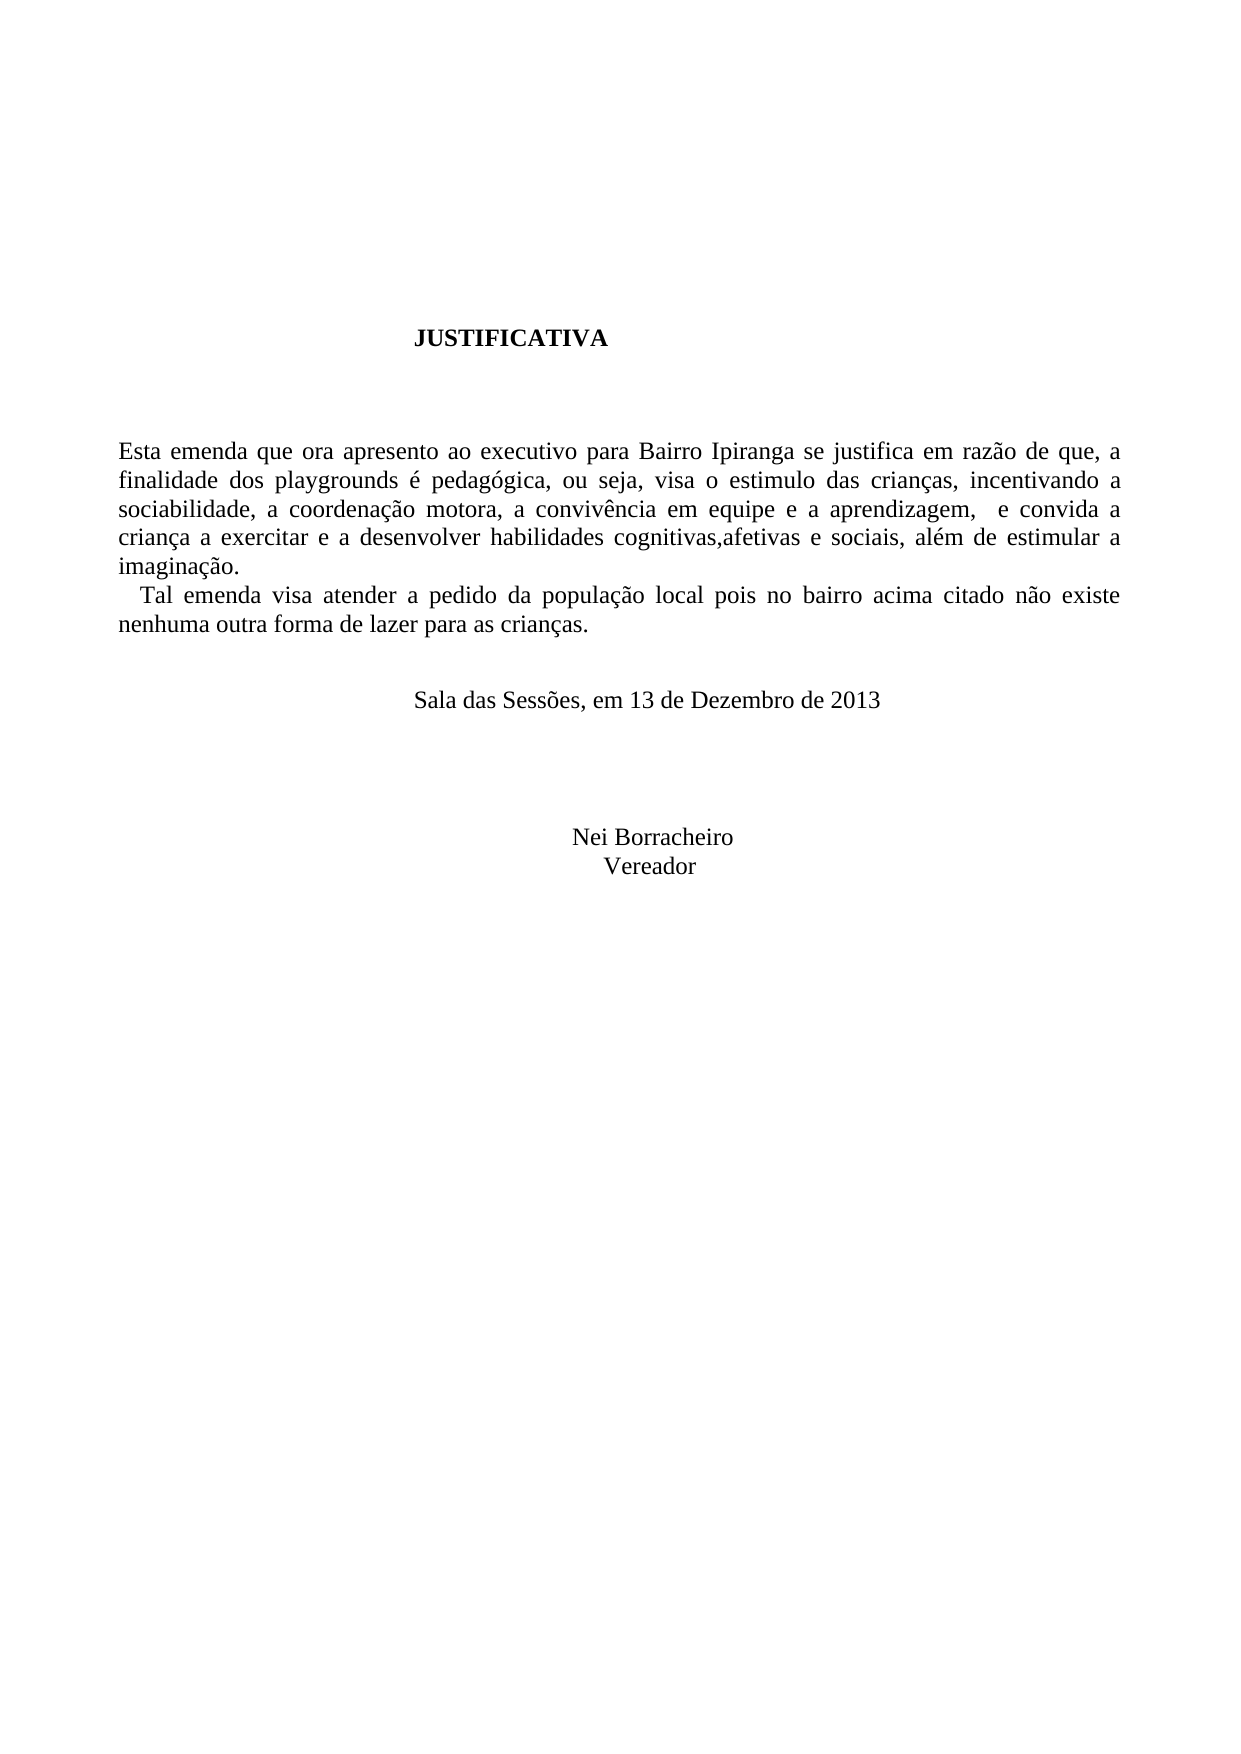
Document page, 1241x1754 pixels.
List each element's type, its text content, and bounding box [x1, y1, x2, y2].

table_cell Vereador [111, 851, 1188, 937]
text JUSTIFICATIVA [118, 323, 1181, 351]
table_header Nei Borracheiro [111, 822, 1188, 851]
text Sala das Sessões, em 13 de Dezembro de 2013 [413, 685, 1181, 714]
text Esta emenda que ora apresento ao executivo para Bairro Ipiranga se justifica em razão de que, a finalidade dos playgrounds é pedagógica, ou seja, visa o estimulo das crianças, incentivando a sociabilidade, a coordenação motora, a convivência em equipe e a aprendizagem, e convida a criança a exercitar e a desenvolver habilidades cognitivas,afetivas e sociais, além de estimular a imaginação. Tal emenda visa atender a pedido da população local pois no bairro acima citado não existe nenhuma outra forma de lazer para as crianças. [118, 407, 1122, 637]
